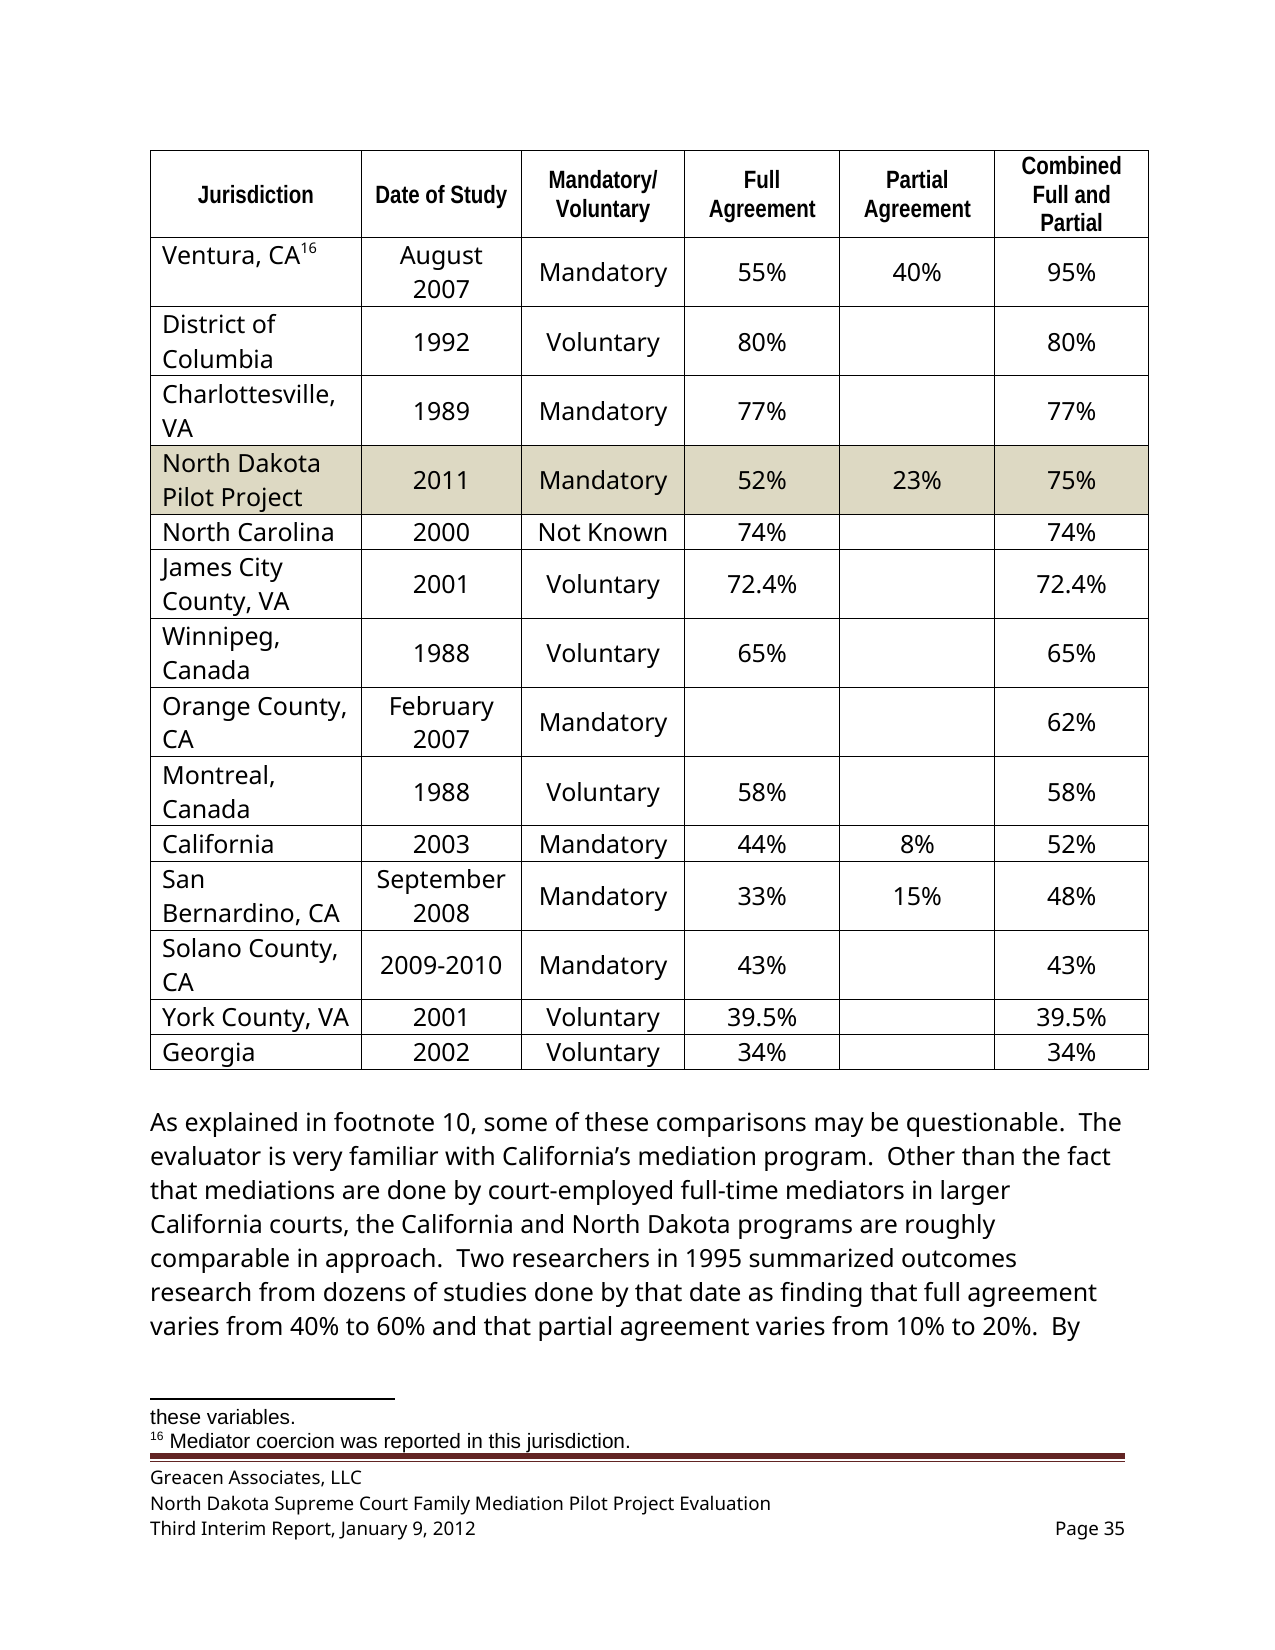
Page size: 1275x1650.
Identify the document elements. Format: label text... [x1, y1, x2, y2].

table_cell [840, 1035, 994, 1069]
table_cell 65% [685, 619, 839, 687]
table_cell 2009-2010 [362, 931, 521, 999]
table_cell 1992 [362, 307, 521, 375]
table_cell North Dakota Pilot Project [151, 446, 361, 514]
table_cell [840, 619, 994, 687]
table_cell [840, 931, 994, 999]
table_cell 74% [995, 515, 1148, 549]
table_cell 2000 [362, 515, 521, 549]
table_cell 48% [995, 862, 1148, 930]
table_cell 80% [685, 307, 839, 375]
table_cell Voluntary [522, 619, 684, 687]
table_cell [840, 688, 994, 756]
table_cell 43% [685, 931, 839, 999]
table_cell 95% [995, 238, 1148, 306]
table_cell September 2008 [362, 862, 521, 930]
table_cell 34% [685, 1035, 839, 1069]
table_cell Mandatory [522, 376, 684, 444]
table_cell 43% [995, 931, 1148, 999]
table_cell 2001 [362, 1000, 521, 1034]
table_cell 1988 [362, 619, 521, 687]
table_cell [840, 1000, 994, 1034]
table_cell 1989 [362, 376, 521, 444]
table_cell 44% [685, 826, 839, 861]
table_cell [840, 550, 994, 618]
table_cell Mandatory [522, 826, 684, 861]
table_cell 39.5% [685, 1000, 839, 1034]
table_header Mandatory/ Voluntary [522, 151, 684, 237]
table_cell Winnipeg, Canada [151, 619, 361, 687]
table_cell 75% [995, 446, 1148, 514]
table_cell York County, VA [151, 1000, 361, 1034]
table_cell Mandatory [522, 688, 684, 756]
table_cell [840, 757, 994, 825]
table_cell 80% [995, 307, 1148, 375]
table_cell Charlottesville, VA [151, 376, 361, 444]
table_cell 72.4% [995, 550, 1148, 618]
table_cell Georgia [151, 1035, 361, 1069]
table_cell Mandatory [522, 446, 684, 514]
table_cell [685, 688, 839, 756]
table_cell February 2007 [362, 688, 521, 756]
table_cell Mandatory [522, 931, 684, 999]
table_cell 2003 [362, 826, 521, 861]
table_cell Voluntary [522, 550, 684, 618]
table_header Date of Study [362, 151, 521, 237]
table_cell 23% [840, 446, 994, 514]
table_cell Not Known [522, 515, 684, 549]
table_cell 77% [685, 376, 839, 444]
table_cell 74% [685, 515, 839, 549]
table_cell 65% [995, 619, 1148, 687]
table_cell 2002 [362, 1035, 521, 1069]
table_cell 72.4% [685, 550, 839, 618]
table_cell California [151, 826, 361, 861]
table_cell Voluntary [522, 1035, 684, 1069]
table_cell 62% [995, 688, 1148, 756]
table_cell 33% [685, 862, 839, 930]
table_cell 55% [685, 238, 839, 306]
table_header Combined Full and Partial [995, 151, 1148, 237]
table_cell District of Columbia [151, 307, 361, 375]
table_cell 52% [685, 446, 839, 514]
table_cell 77% [995, 376, 1148, 444]
table_cell Voluntary [522, 1000, 684, 1034]
table_cell Mandatory [522, 238, 684, 306]
table_cell 58% [995, 757, 1148, 825]
table_cell [840, 376, 994, 444]
table_cell 52% [995, 826, 1148, 861]
table_cell [840, 307, 994, 375]
table_cell Montreal, Canada [151, 757, 361, 825]
table_cell 2001 [362, 550, 521, 618]
table_cell Orange County, CA [151, 688, 361, 756]
table_cell 15% [840, 862, 994, 930]
table_cell San Bernardino, CA [151, 862, 361, 930]
table_cell 2011 [362, 446, 521, 514]
table_cell 1988 [362, 757, 521, 825]
table_cell Voluntary [522, 307, 684, 375]
table_cell James City County, VA [151, 550, 361, 618]
table_cell 58% [685, 757, 839, 825]
table_header Jurisdiction [151, 151, 361, 237]
table_cell 40% [840, 238, 994, 306]
table_header Full Agreement [685, 151, 839, 237]
table_cell Ventura, CA [151, 238, 361, 306]
table_cell 34% [995, 1035, 1148, 1069]
table_cell 8% [840, 826, 994, 861]
table_cell 39.5% [995, 1000, 1148, 1034]
table_cell Solano County, CA [151, 931, 361, 999]
table_cell Voluntary [522, 757, 684, 825]
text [150, 1104, 1125, 1343]
table_header Partial Agreement [840, 151, 994, 237]
table_cell August 2007 [362, 238, 521, 306]
table_cell North Carolina [151, 515, 361, 549]
table_cell Mandatory [522, 862, 684, 930]
table_cell [840, 515, 994, 549]
